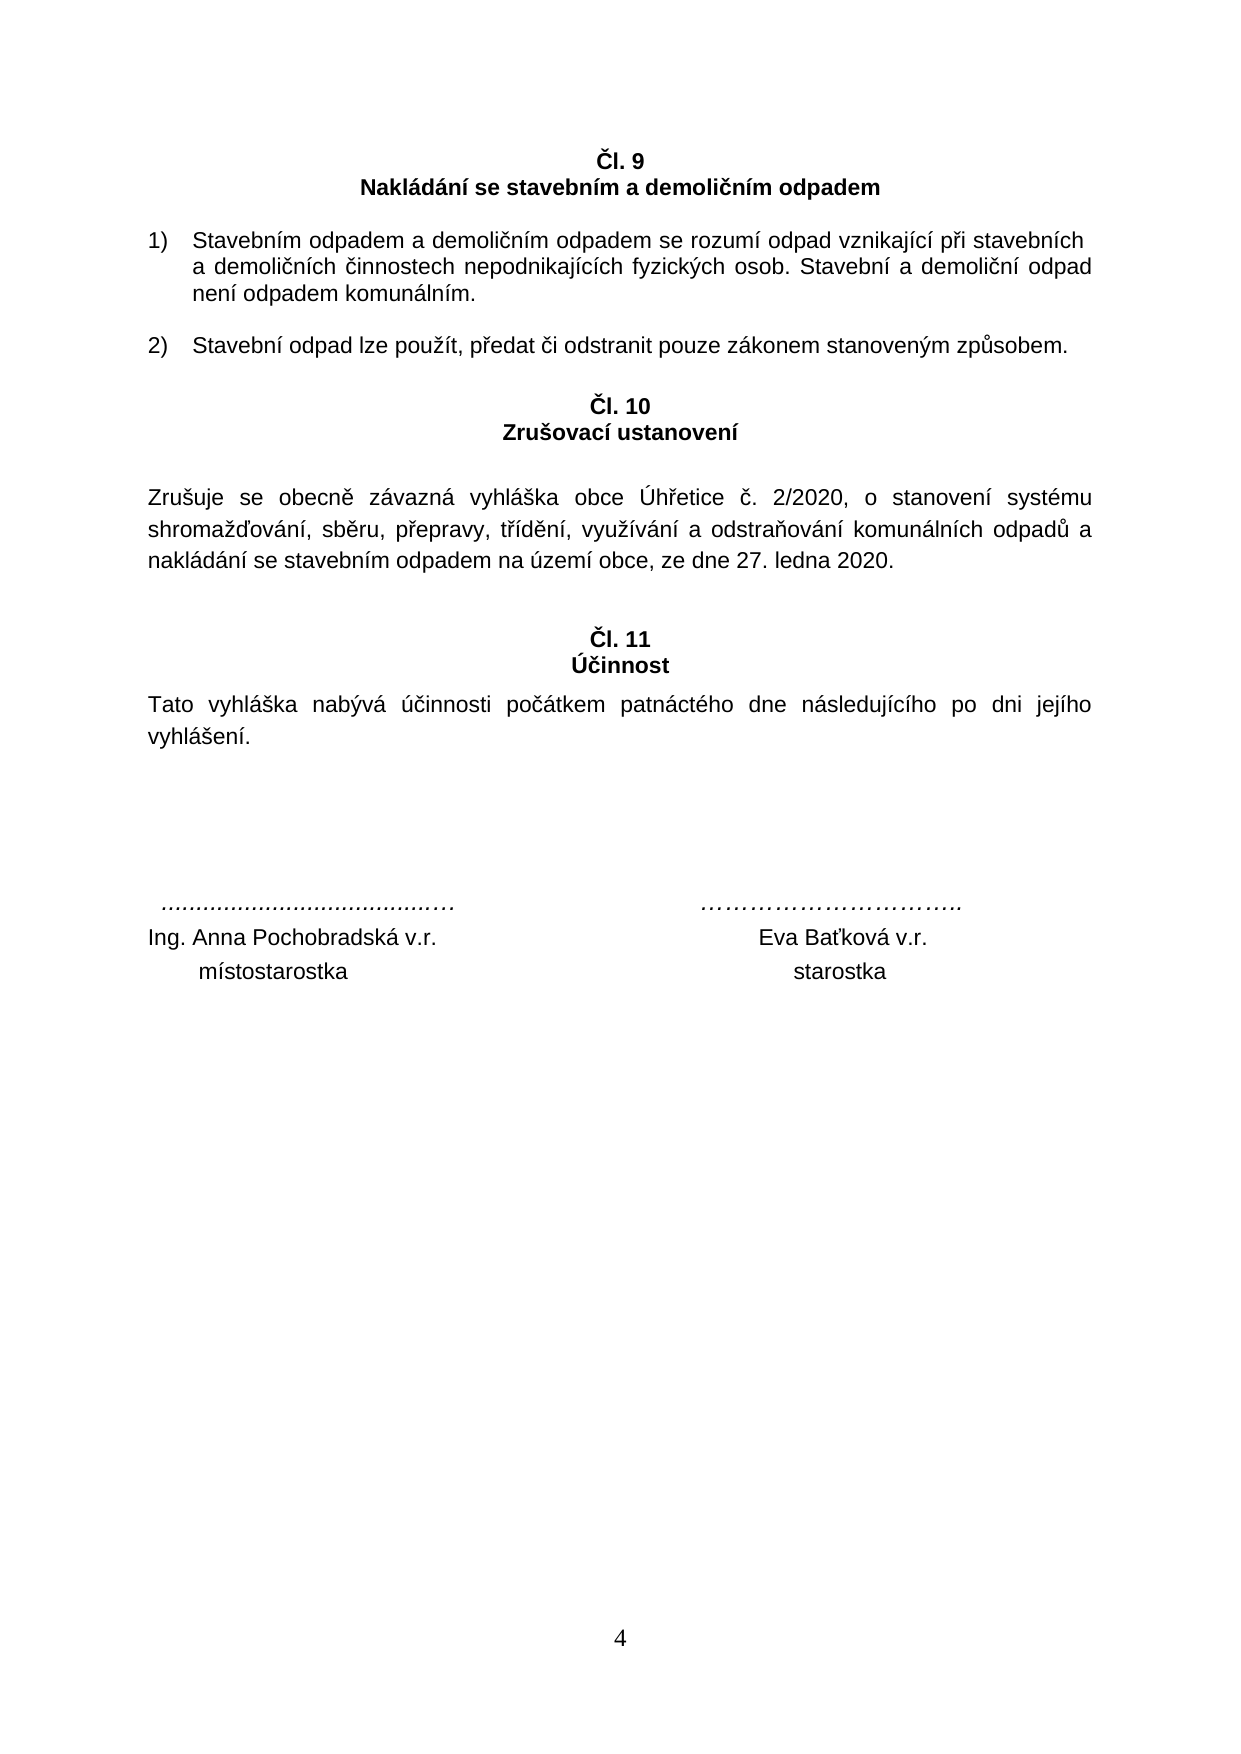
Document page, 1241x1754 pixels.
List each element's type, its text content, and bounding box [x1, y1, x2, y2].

text 2) Stavební odpad lze použít, předat či odstranit pouze zákonem stanoveným způsobem. [148, 332, 1092, 358]
text Tato vyhláška nabývá účinnosti počátkem patnáctého dne následujícího po dni jejího vyhlášení. [148, 691, 1092, 749]
text Účinnost [148, 652, 1092, 679]
text Zrušuje se obecně závazná vyhláška obce Úhřetice č. 2/2020, o stanovení systému shromažďování, sběru, přepravy, třídění, využívání a odstraňování komunálních odpadů a nakládání se stavebním odpadem na území obce, ze dne 27. ledna 2020. [148, 484, 1092, 574]
text .......................................… ………………………….. [148, 886, 1092, 915]
text Čl. 10 [148, 393, 1092, 419]
text Čl. 11 [148, 626, 1092, 652]
text Zrušovací ustanovení [148, 419, 1092, 445]
text místostarostka starostka [148, 958, 1092, 984]
text Nakládání se stavebním a demoličním odpadem [148, 174, 1092, 200]
list Stavebním odpadem a demoličním odpadem se rozumí odpad vznikající při stavebních a demoličních činnostech nepodnikajících fyzických osob. Stavební a demoliční odpad není odpadem komunálním. [148, 227, 1092, 306]
text Čl. 9 [148, 148, 1092, 174]
text Ing. Anna Pochobradská v.r. Eva Baťková v.r. [148, 924, 1092, 950]
